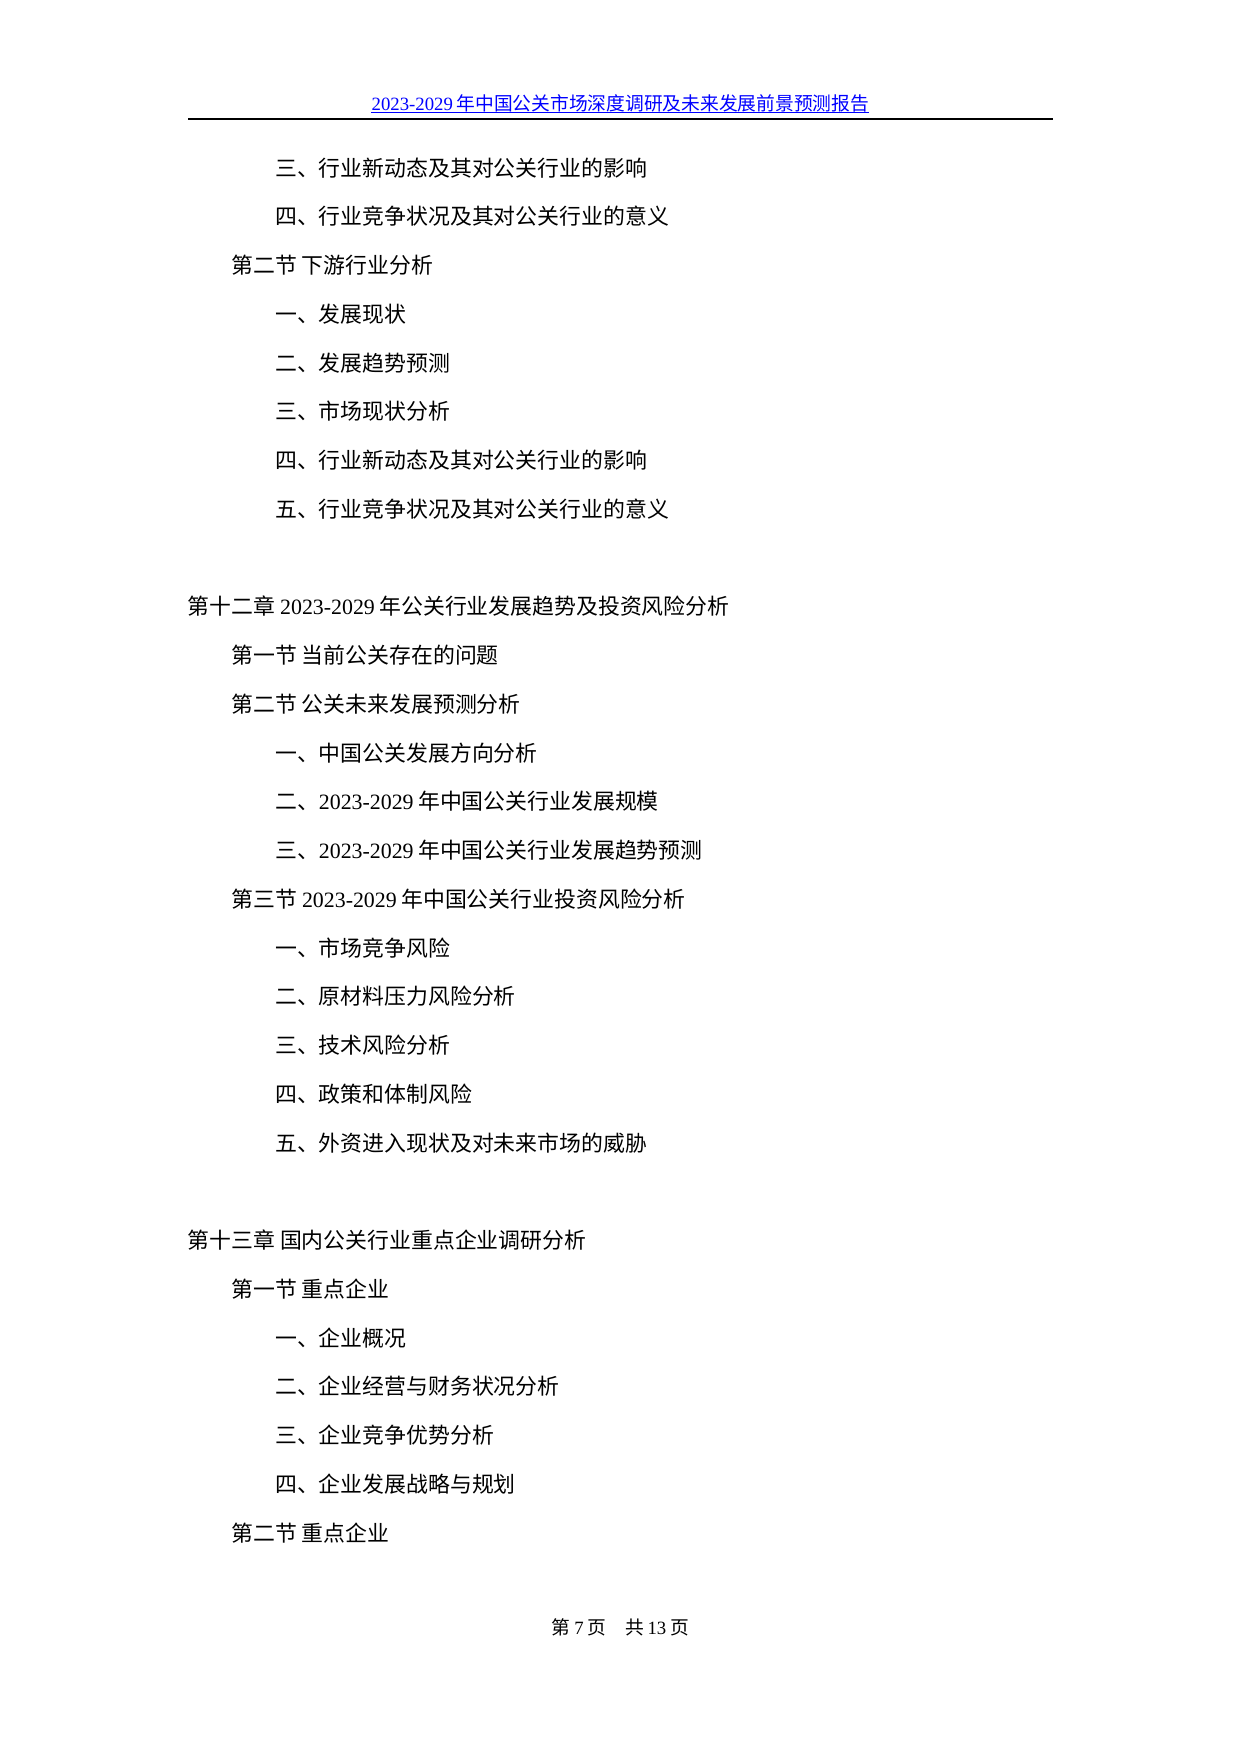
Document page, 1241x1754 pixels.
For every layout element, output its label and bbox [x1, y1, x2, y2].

text [187, 150, 1053, 1548]
